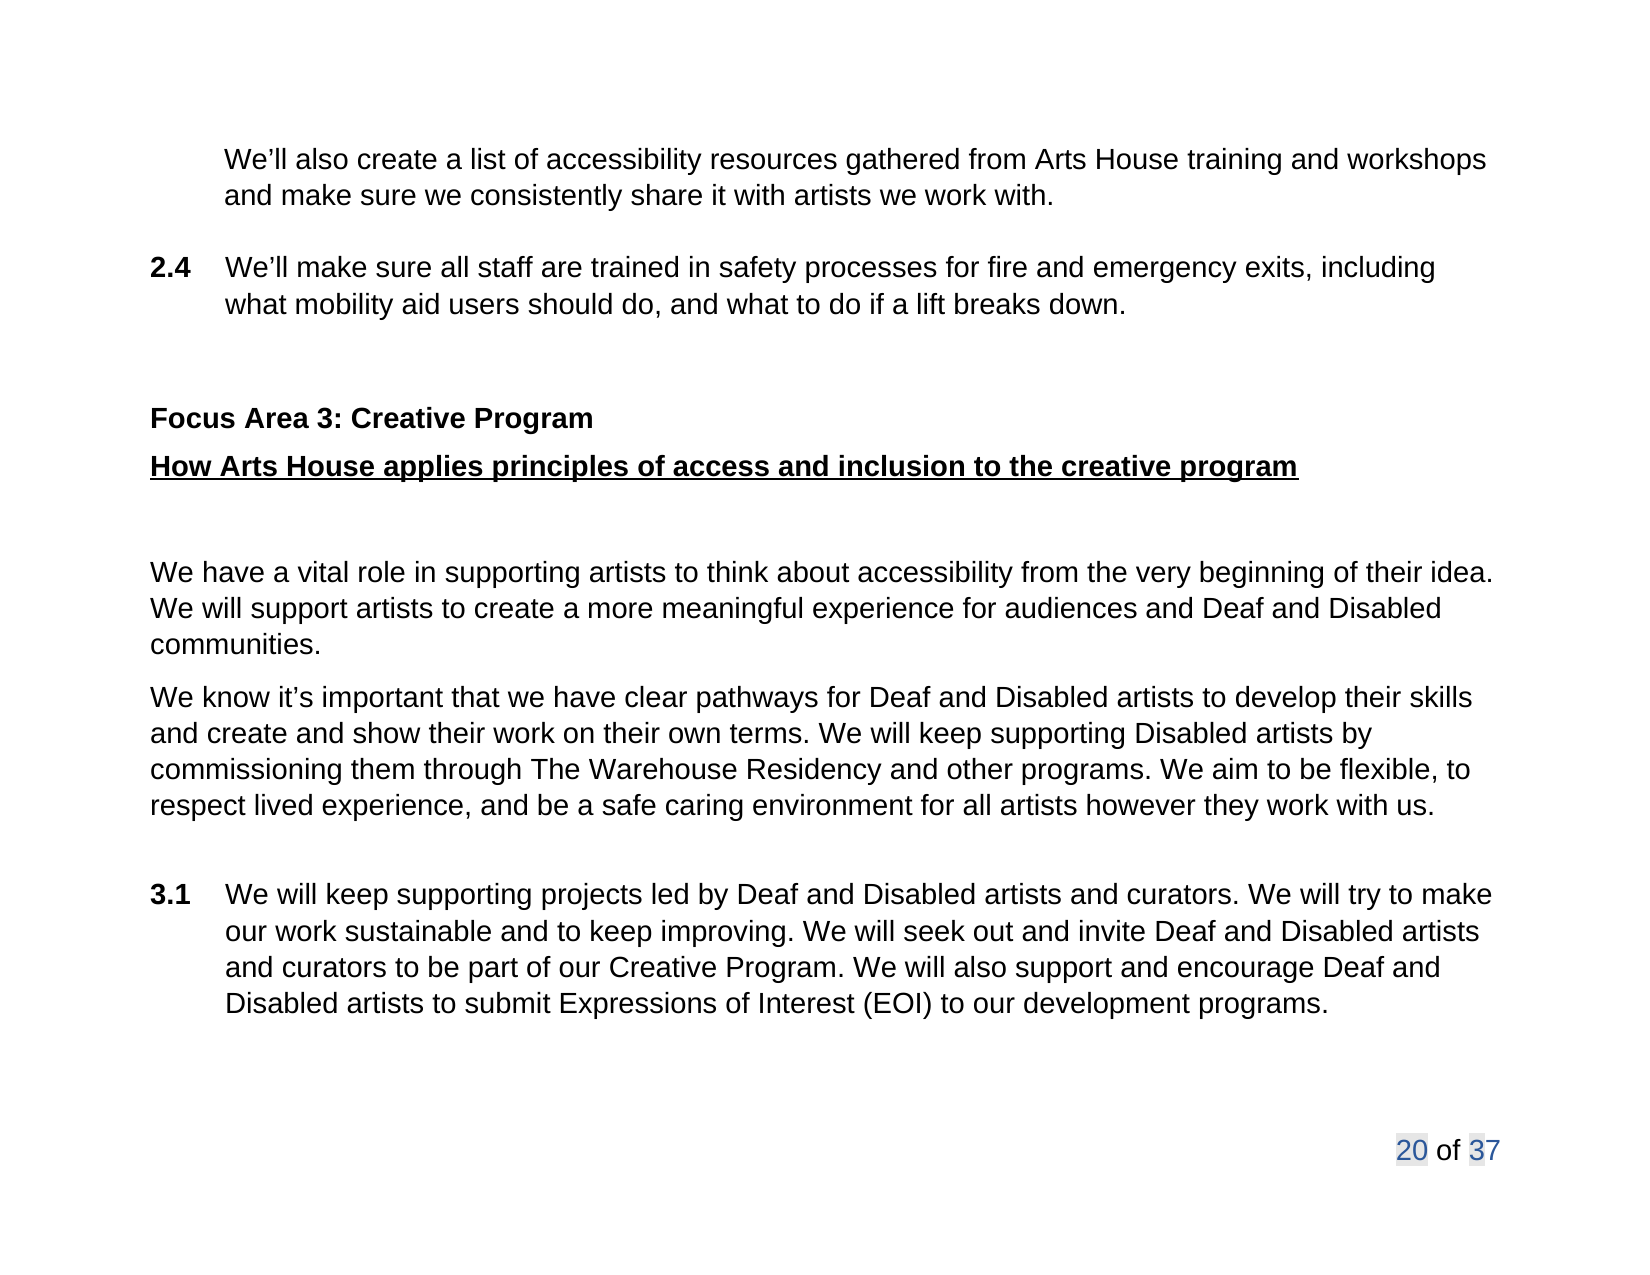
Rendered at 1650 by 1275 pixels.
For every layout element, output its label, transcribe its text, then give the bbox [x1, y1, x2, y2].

text We know it’s important that we have clear pathways for Deaf and Disabled artists to develop their skills and create and show their work on their own terms. We will keep supporting Disabled artists by commissioning them through The Warehouse Residency and other programs. We aim to be flexible, to respect lived experience, and be a safe caring environment for all artists however they work with us. [150, 680, 1500, 858]
list We’ll make sure all staff are trained in safety processes for fire and emergency exits, including what mobility aid users should do, and what to do if a lift breaks down. [150, 251, 1500, 320]
text We’ll also create a list of accessibility resources gathered from Arts House training and workshops and make sure we consistently share it with artists we work with. [224, 142, 1500, 212]
subtitle Focus Area 3: Creative Program [150, 401, 1500, 434]
list We will keep supporting projects led by Deaf and Disabled artists and curators. We will try to make our work sustainable and to keep improving. We will seek out and invite Deaf and Disabled artists and curators to be part of our Creative Program. We will also support and encourage Deaf and Disabled artists to submit Expressions of Interest (EOI) to our development programs. [150, 877, 1500, 1019]
text How Arts House applies principles of access and inclusion to the creative program [150, 449, 1500, 483]
text We have a vital role in supporting artists to think about accessibility from the very beginning of their idea. We will support artists to create a more meaningful experience for audiences and Deaf and Disabled communities. [150, 555, 1500, 661]
